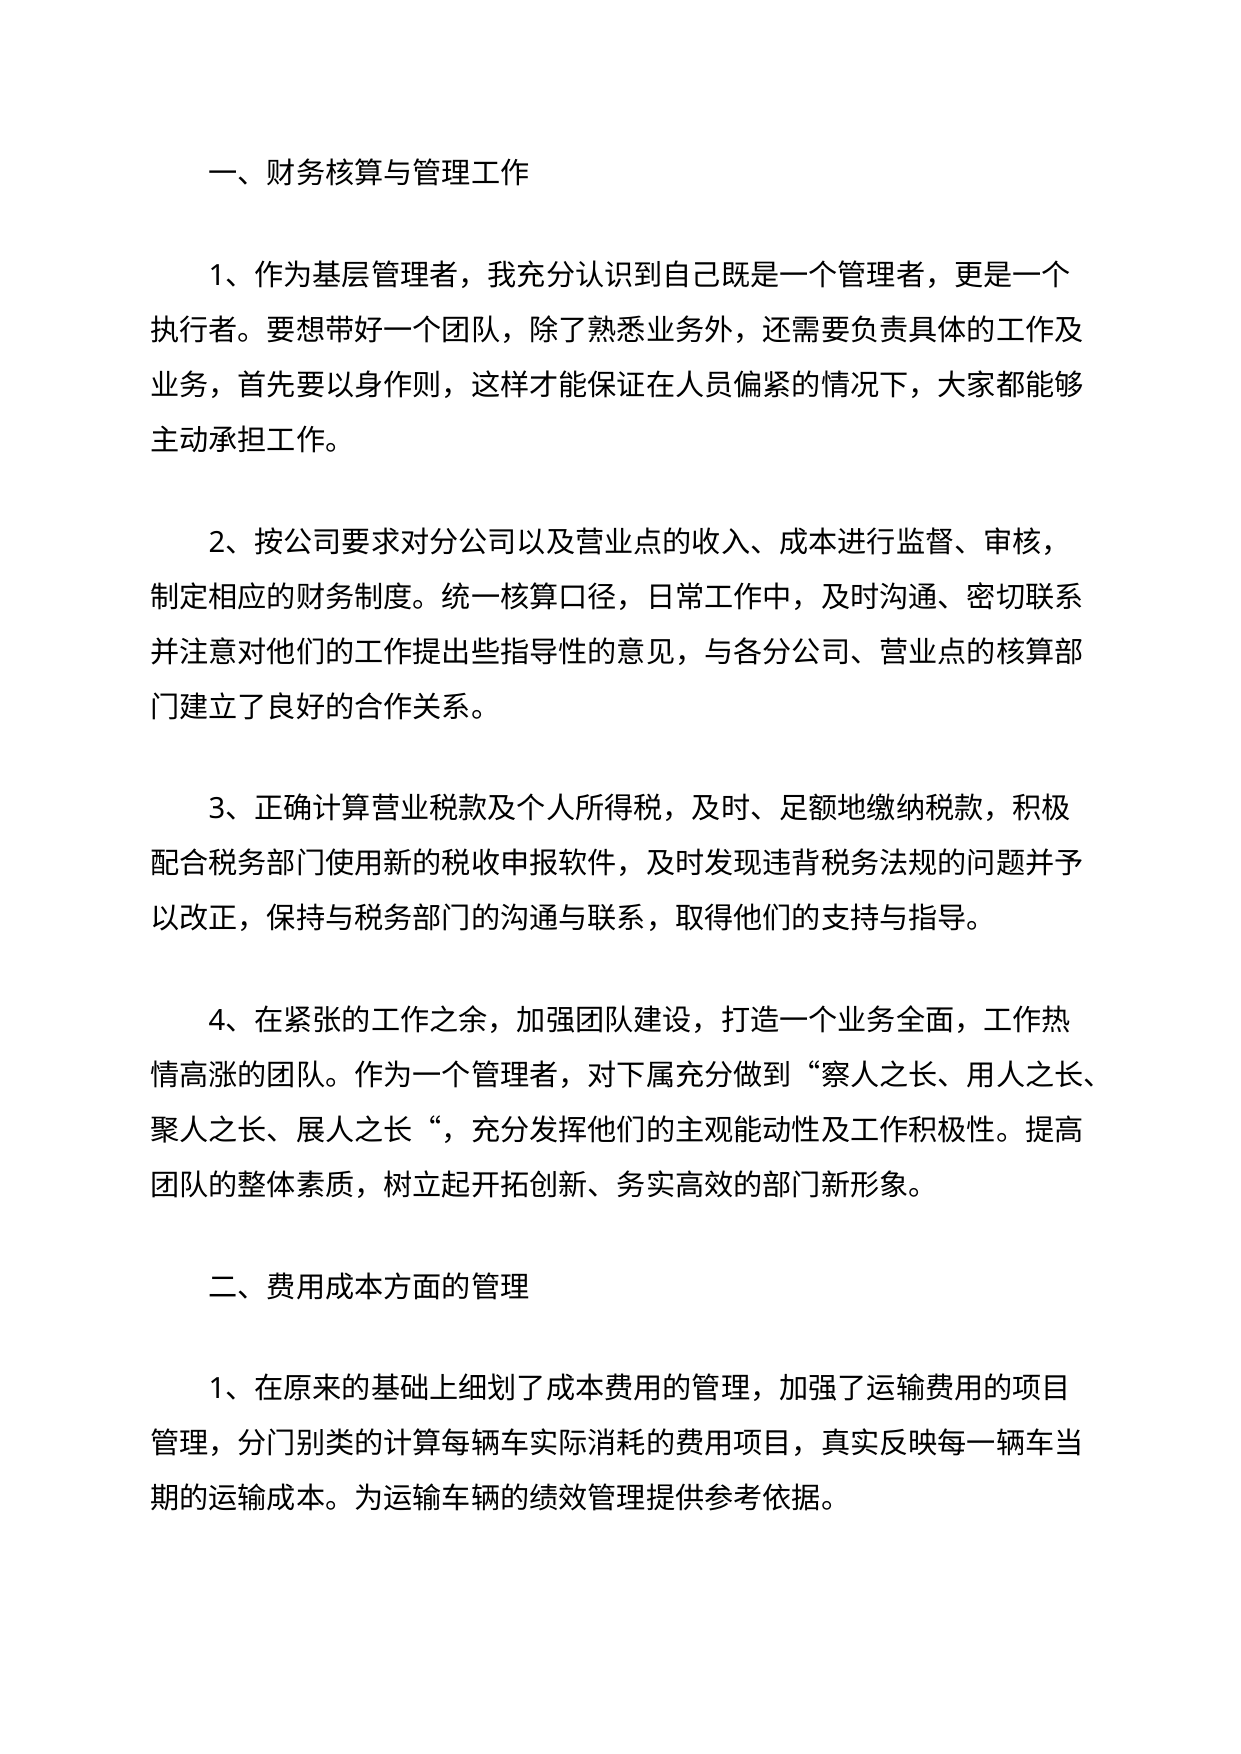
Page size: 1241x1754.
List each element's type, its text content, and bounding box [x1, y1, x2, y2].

text 2、按公司要求对分公司以及营业点的收入、成本进行监督、审核，制定相应的财务制度。统一核算口径，日常工作中，及时沟通、密切联系并注意对他们的工作提出些指导性的意见，与各分公司、营业点的核算部门建立了良好的合作关系。 [150, 518, 1090, 725]
text 一、财务核算与管理工作 [150, 150, 1090, 192]
text 1、作为基层管理者，我充分认识到自己既是一个管理者，更是一个执行者。要想带好一个团队，除了熟悉业务外，还需要负责具体的工作及业务，首先要以身作则，这样才能保证在人员偏紧的情况下，大家都能够主动承担工作。 [150, 252, 1090, 459]
text 1、在原来的基础上细划了成本费用的管理，加强了运输费用的项目管理，分门别类的计算每辆车实际消耗的费用项目，真实反映每一辆车当期的运输成本。为运输车辆的绩效管理提供参考依据。 [150, 1365, 1090, 1517]
text 3、正确计算营业税款及个人所得税，及时、足额地缴纳税款，积极配合税务部门使用新的税收申报软件，及时发现违背税务法规的问题并予以改正，保持与税务部门的沟通与联系，取得他们的支持与指导。 [150, 785, 1090, 937]
text 4、在紧张的工作之余，加强团队建设，打造一个业务全面，工作热情高涨的团队。作为一个管理者，对下属充分做到“察人之长、用人之长、聚人之长、展人之长“，充分发挥他们的主观能动性及工作积极性。提高团队的整体素质，树立起开拓创新、务实高效的部门新形象。 [150, 997, 1090, 1204]
text 二、费用成本方面的管理 [150, 1263, 1090, 1305]
